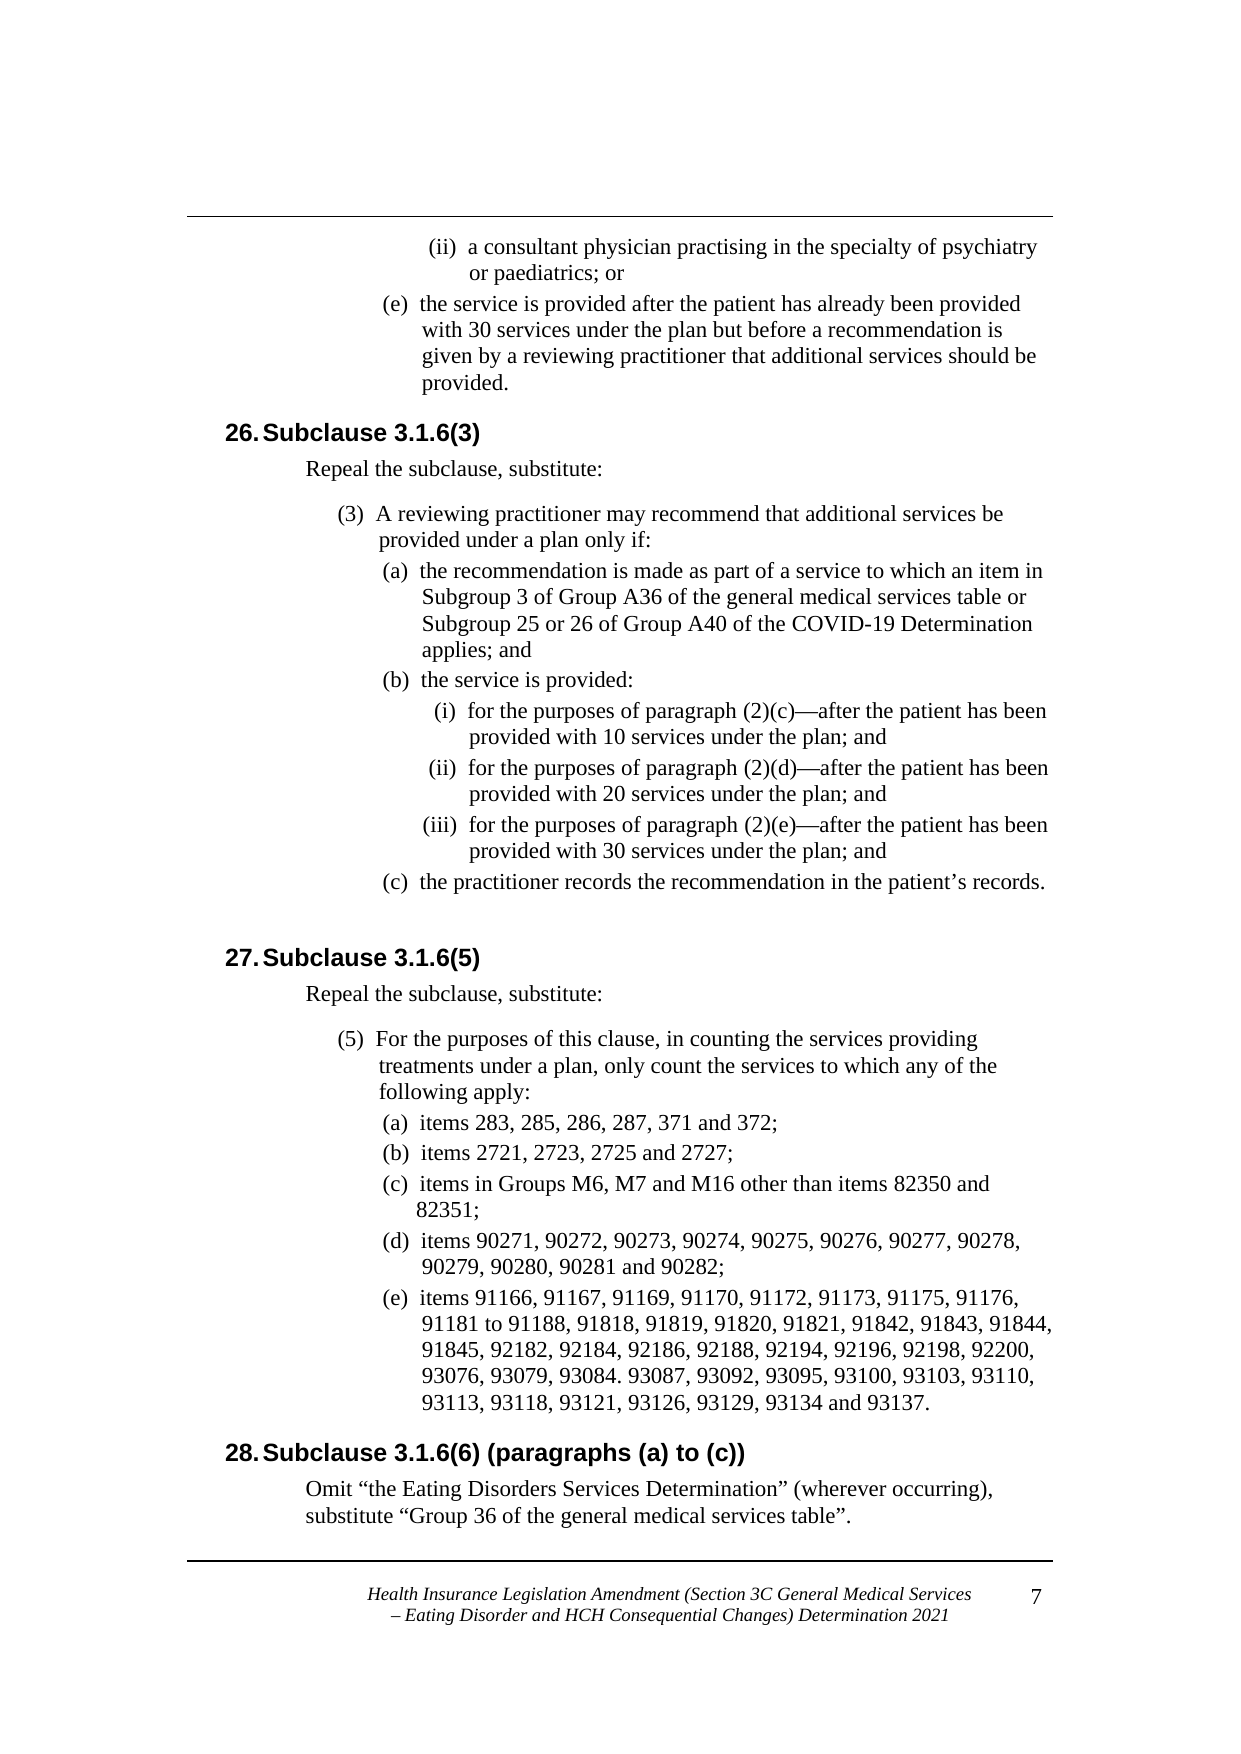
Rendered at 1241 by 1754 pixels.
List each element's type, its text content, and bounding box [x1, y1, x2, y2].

text (a) the recommendation is made as part of a service to which an item in Subgroup 3 of Group A36 of the general medical services table or Subgroup 25 or 26 of Group A40 of the COVID-19 Determination applies; and [262, 557, 1053, 662]
text (ii) for the purposes of paragraph (2)(d)—after the patient has been provided with 20 services under the plan; and [262, 754, 1053, 807]
text (b) the service is provided: [262, 667, 1053, 693]
text (iii) for the purposes of paragraph (2)(e)—after the patient has been provided with 30 services under the plan; and [262, 811, 1053, 863]
text Repeal the subclause, substitute: [305, 455, 1053, 481]
text (5) For the purposes of this clause, in counting the services providing treatments under a plan, only count the services to which any of the following apply: [337, 1026, 1053, 1104]
text (i) for the purposes of paragraph (2)(c)—after the patient has been provided with 10 services under the plan; and [262, 697, 1053, 750]
text (e) the service is provided after the patient has already been provided with 30 services under the plan but before a recommendation is given by a reviewing practitioner that additional services should be provided. [262, 289, 1053, 395]
list Subclause 3.1.6(5) [225, 943, 1053, 972]
text Omit “the Eating Disorders Services Determination” (wherever occurring), substitute “Group 36 of the general medical services table”. [305, 1475, 1053, 1528]
text (a) items 283, 285, 286, 287, 371 and 372; [262, 1109, 1053, 1135]
text Repeal the subclause, substitute: [305, 980, 1053, 1007]
text (ii) a consultant physician practising in the specialty of psychiatry or paediatrics; or [262, 233, 1053, 285]
text (e) items 91166, 91167, 91169, 91170, 91172, 91173, 91175, 91176, 91181 to 91188, 91818, 91819, 91820, 91821, 91842, 91843, 91844, 91845, 92182, 92184, 92186, 92188, 92194, 92196, 92198, 92200, 93076, 93079, 93084. 93087, 93092, 93095, 93100, 93103, 93110, 93113, 93118, 93121, 93126, 93129, 93134 and 93137. [262, 1283, 1053, 1415]
text (d) items 90271, 90272, 90273, 90274, 90275, 90276, 90277, 90278, 90279, 90280, 90281 and 90282; [262, 1227, 1053, 1279]
text (c) the practitioner records the recommendation in the patient’s records. [262, 868, 1053, 894]
text (b) items 2721, 2723, 2725 and 2727; [262, 1139, 1053, 1166]
list Subclause 3.1.6(6) (paragraphs (a) to (c)) [225, 1438, 1053, 1467]
text (c) items in Groups M6, M7 and M16 other than items 82350 and 82351; [262, 1170, 1053, 1222]
text (3) A reviewing practitioner may recommend that additional services be provided under a plan only if: [337, 500, 1053, 553]
list Subclause 3.1.6(3) [225, 418, 1053, 447]
